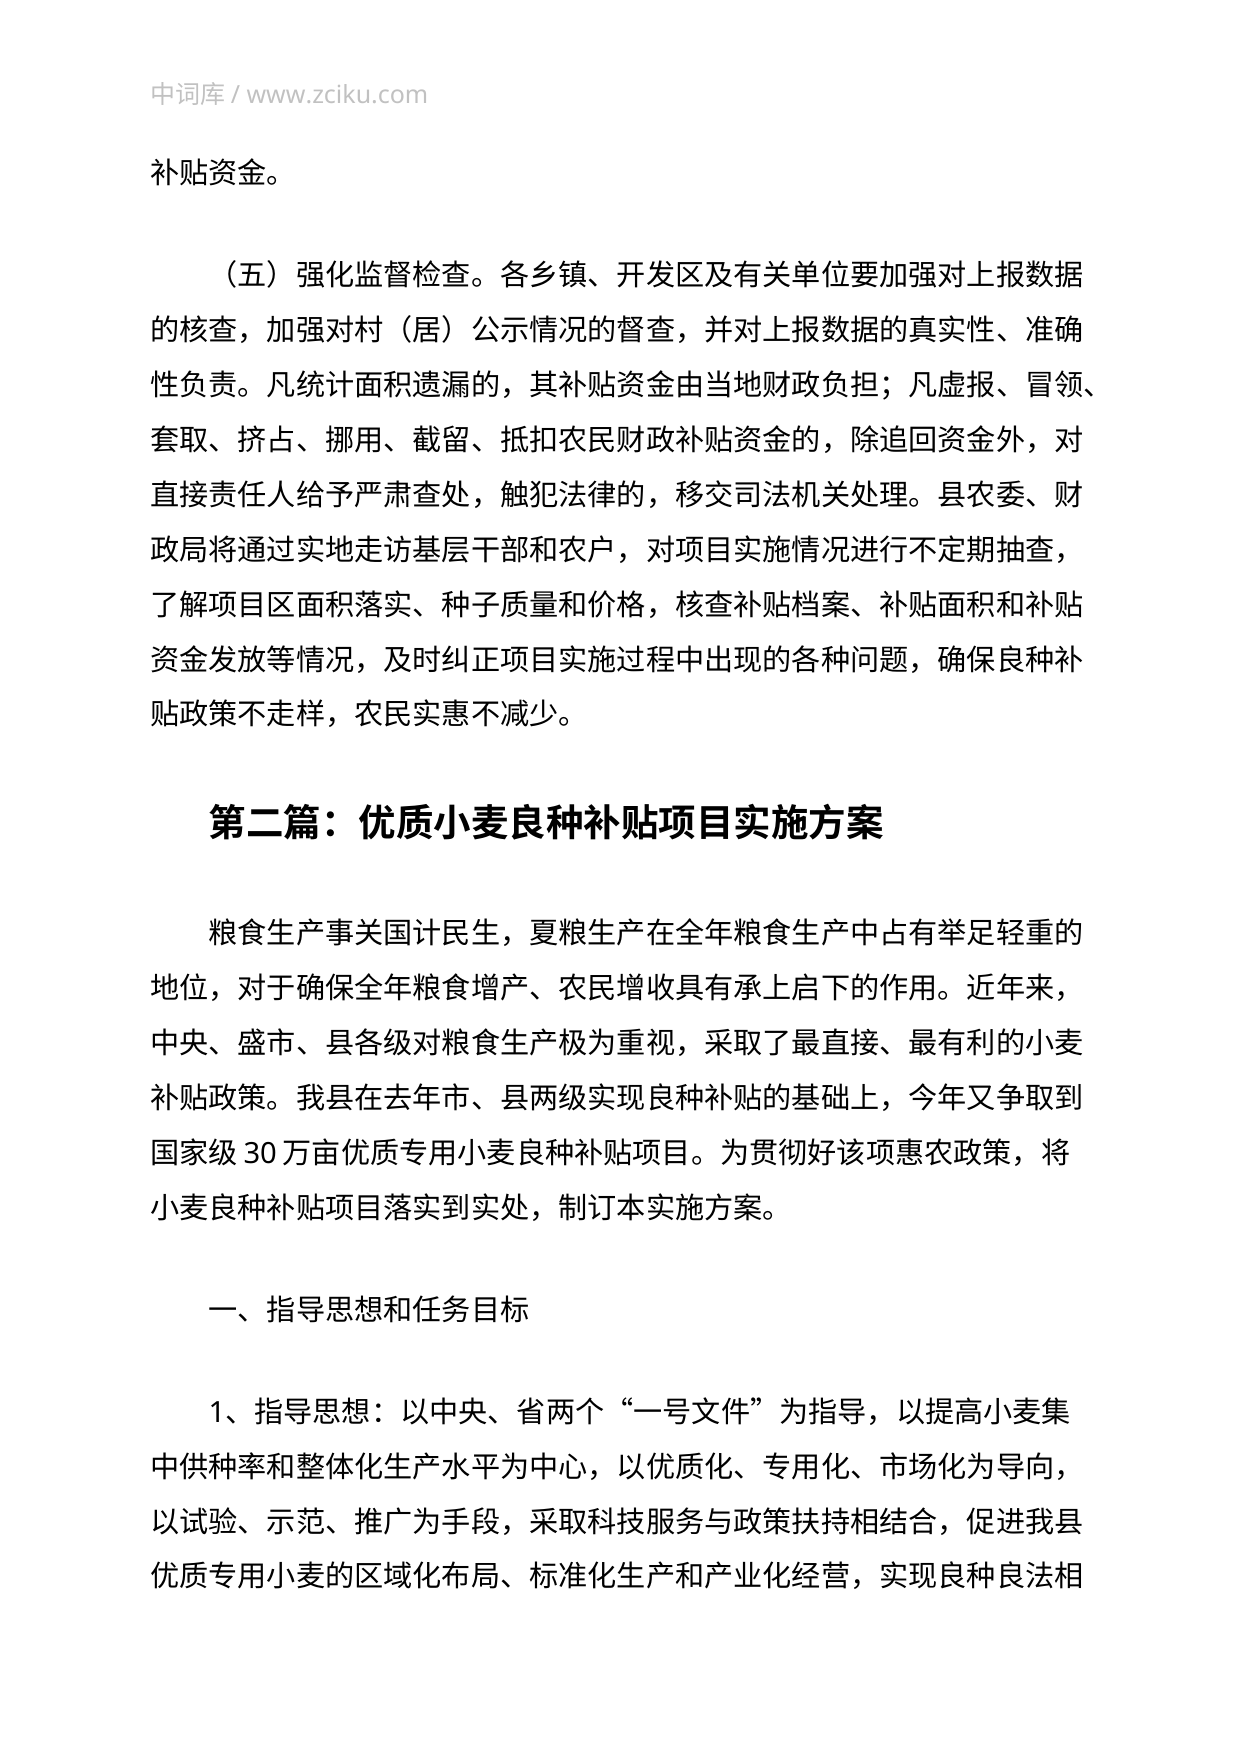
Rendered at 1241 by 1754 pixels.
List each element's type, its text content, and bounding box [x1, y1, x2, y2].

text 粮食生产事关国计民生，夏粮生产在全年粮食生产中占有举足轻重的地位，对于确保全年粮食增产、农民增收具有承上启下的作用。近年来，中央、盛市、县各级对粮食生产极为重视，采取了最直接、最有利的小麦补贴政策。我县在去年市、县两级实现良种补贴的基础上，今年又争取到国家级30万亩优质专用小麦良种补贴项目。为贯彻好该项惠农政策，将小麦良种补贴项目落实到实处，制订本实施方案。 [150, 910, 1090, 1227]
text 一、指导思想和任务目标 [150, 1286, 1090, 1329]
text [150, 150, 1090, 192]
text （五）强化监督检查。各乡镇、开发区及有关单位要加强对上报数据的核查，加强对村（居）公示情况的督查，并对上报数据的真实性、准确性负责。凡统计面积遗漏的，其补贴资金由当地财政负担；凡虚报、冒领、套取、挤占、挪用、截留、抵扣农民财政补贴资金的，除追回资金外，对直接责任人给予严肃查处，触犯法律的，移交司法机关处理。县农委、财政局将通过实地走访基层干部和农户，对项目实施情况进行不定期抽查，了解项目区面积落实、种子质量和价格，核查补贴档案、补贴面积和补贴资金发放等情况，及时纠正项目实施过程中出现的各种问题，确保良种补贴政策不走样，农民实惠不减少。 [150, 252, 1090, 733]
text 第二篇：优质小麦良种补贴项目实施方案 [150, 793, 1090, 847]
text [150, 1388, 1090, 1595]
